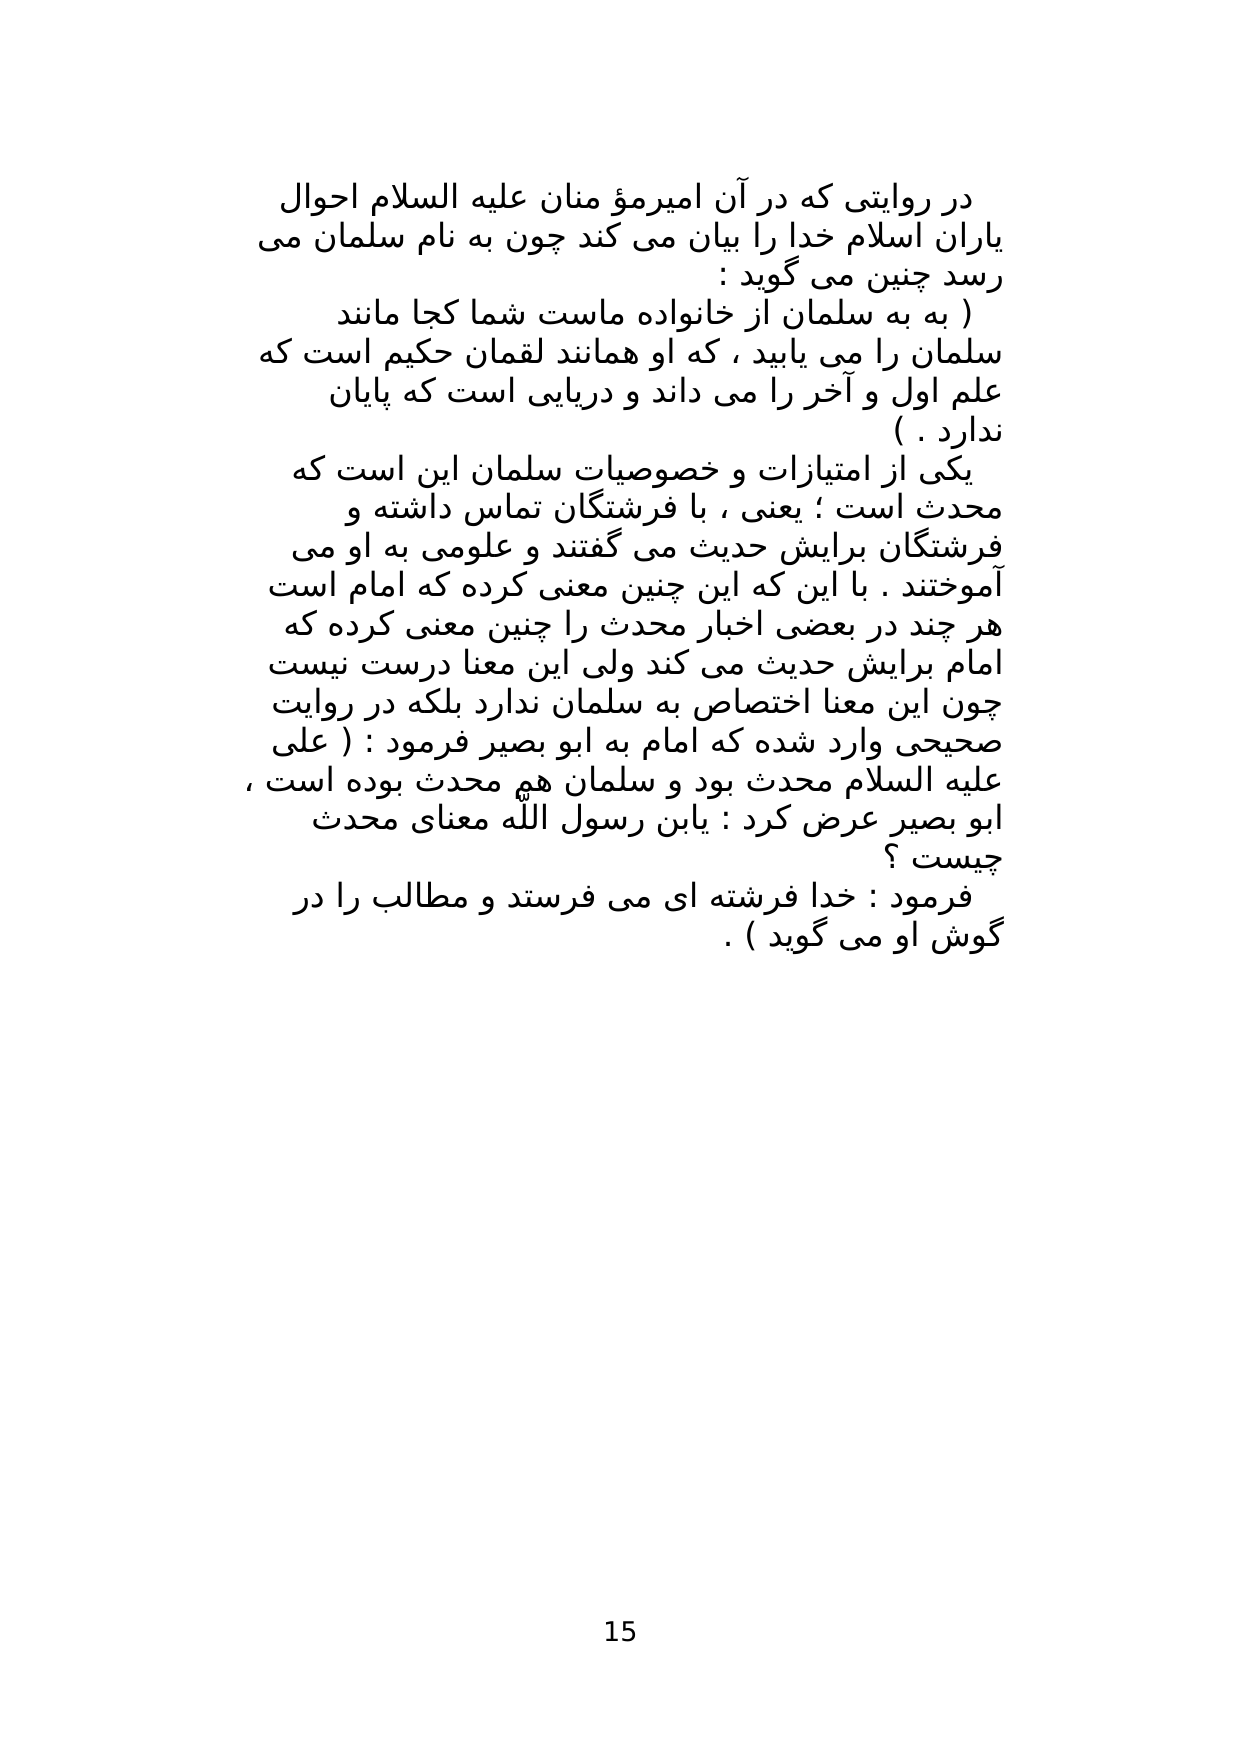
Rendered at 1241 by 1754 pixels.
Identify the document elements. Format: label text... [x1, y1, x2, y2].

text ( به به سلمان از خانواده ماست شما کجا مانند سلمان را می یابید ، که او همانند لقمان حکیم است که علم اول و آخر را می داند و دریایی است که پایان ندارد . ) [236, 294, 1004, 449]
text فرمود : خدا فرشته ای می فرستد و مطالب را در گوش او می گوید ) . [236, 877, 1004, 954]
text در روایتی که در آن امیرمؤ منان علیه السلام احوال یاران اسلام خدا را بیان می کند چون به نام سلمان می رسد چنین می گوید : [236, 177, 1004, 294]
text یکی از امتیازات و خصوصیات سلمان این است که محدث است ؛ یعنی ، با فرشتگان تماس داشته و فرشتگان برایش حدیث می گفتند و علومی به او می آموختند . با این که این چنین معنی کرده که امام است هر چند در بعضی اخبار محدث را چنین معنی کرده که امام برایش حدیث می کند ولی این معنا درست نیست چون این معنا اختصاص به سلمان ندارد بلکه در روایت صحیحی وارد شده که امام به ابو بصیر فرمود : ( علی علیه السلام محدث بود و سلمان هم محدث بوده است ، ابو بصیر عرض کرد : یابن رسول اللّه معنای محدث چیست ؟ [236, 449, 1004, 877]
